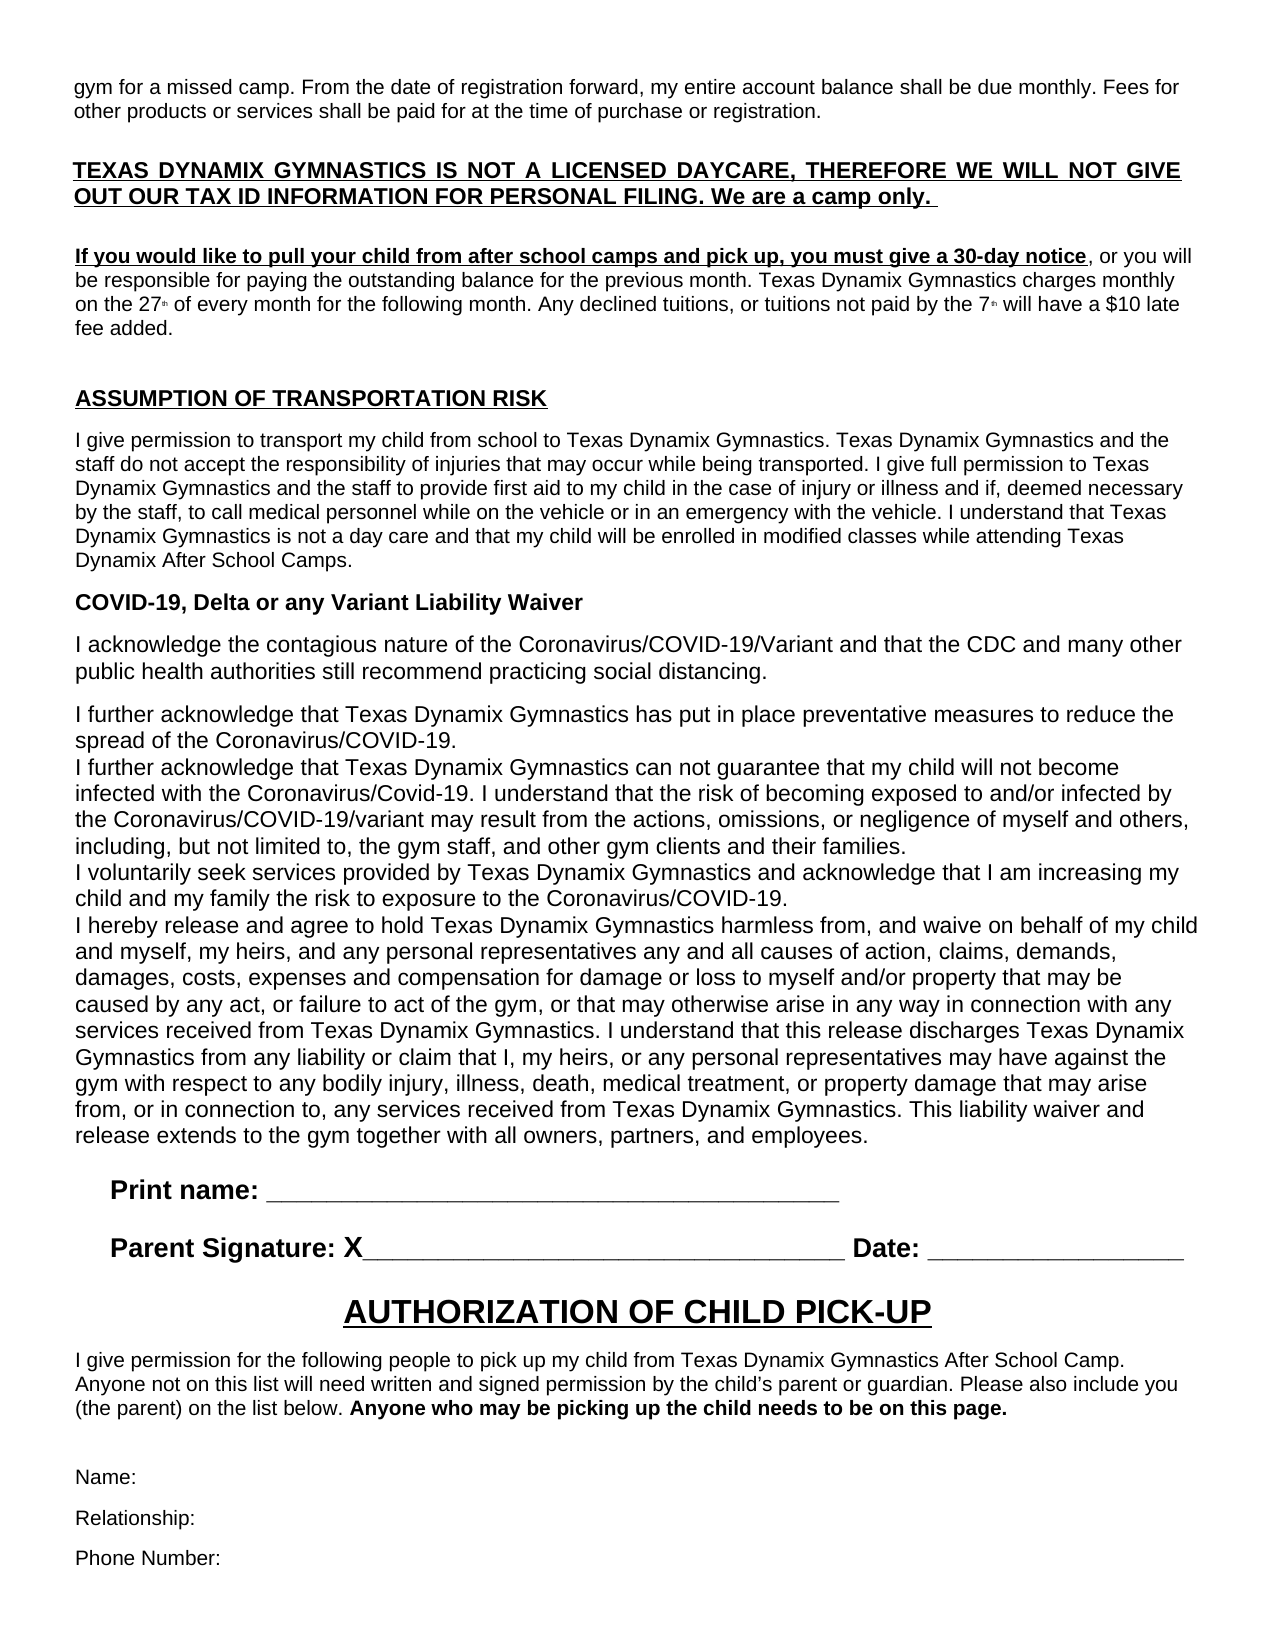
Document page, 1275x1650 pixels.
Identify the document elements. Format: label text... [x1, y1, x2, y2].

text I give permission to transport my child from school to Texas Dynamix Gymnastics. Texas Dynamix Gymnastics and the staff do not accept the responsibility of injuries that may occur while being transported. I give full permission to Texas Dynamix Gymnastics and the staff to provide first aid to my child in the case of injury or illness and if, deemed necessary by the staff, to call medical personnel while on the vehicle or in an emergency with the vehicle. I understand that Texas Dynamix Gymnastics is not a day care and that my child will be enrolled in modified classes while attending Texas Dynamix After School Camps. [75, 428, 1200, 572]
text TEXAS DYNAMIX GYMNASTICS IS NOT A LICENSED DAYCARE, THEREFORE WE WILL NOT GIVE OUT OUR TAX ID INFORMATION FOR PERSONAL FILING. We are a camp only. [72, 157, 1182, 180]
text ASSUMPTION OF TRANSPORTATION RISK [75, 385, 1200, 411]
text If you would like to pull your child from after school camps and pick up, you must give a 30-day notice, or you will be responsible for paying the outstanding balance for the previous month. Texas Dynamix Gymnastics charges monthly on the 27th of every month for the following month. Any declined tuitions, or tuitions not paid by the 7th will have a $10 late fee added. [75, 244, 1200, 339]
text I acknowledge the contagious nature of the Coronavirus/COVID-19/Variant and that the CDC and many other public health authorities still recommend practicing social distancing. [774, 631, 1200, 684]
text Name: [75, 1465, 1200, 1489]
text Phone Number: [75, 1546, 1200, 1570]
text Relationship: [75, 1505, 1200, 1529]
text Parent Signature: X________________________________ Date: _________________ [110, 1230, 1200, 1264]
text TEXAS DYNAMIX GYMNASTICS IS NOT A LICENSED DAYCARE, THEREFORE WE WILL NOT GIVE OUT OUR TAX ID INFORMATION FOR PERSONAL FILING. We are a camp only. [72, 181, 1182, 210]
text Print name: ______________________________________ [75, 1174, 1200, 1205]
text I further acknowledge that Texas Dynamix Gymnastics has put in place preventative measures to reduce the spread of the Coronavirus/COVID-19. I further acknowledge that Texas Dynamix Gymnastics can not guarantee that my child will not become infected with the Coronavirus/Covid-19. I understand that the risk of becoming exposed to and/or infected by the Coronavirus/COVID-19/variant may result from the actions, omissions, or negligence of myself and others, including, but not limited to, the gym staff, and other gym clients and their families. I voluntarily seek services provided by Texas Dynamix Gymnastics and acknowledge that I am increasing my child and my family the risk to exposure to the Coronavirus/COVID-19. I hereby release and agree to hold Texas Dynamix Gymnastics harmless from, and waive on behalf of my child and myself, my heirs, and any personal representatives any and all causes of action, claims, demands, damages, costs, expenses and compensation for damage or loss to myself and/or property that may be caused by any act, or failure to act of the gym, or that may otherwise arise in any way in connection with any services received from Texas Dynamix Gymnastics. I understand that this release discharges Texas Dynamix Gymnastics from any liability or claim that I, my heirs, or any personal representatives may have against the gym with respect to any bodily injury, illness, death, medical treatment, or property damage that may arise from, or in connection to, any services received from Texas Dynamix Gymnastics. This liability waiver and release extends to the gym together with all owners, partners, and employees. [75, 701, 1200, 1149]
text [72, 75, 1182, 123]
text AUTHORIZATION OF CHILD PICK-UP [75, 1292, 1200, 1331]
text I give permission for the following people to pick up my child from Texas Dynamix Gymnastics After School Camp. Anyone not on this list will need written and signed permission by the child’s parent or guardian. Please also include you (the parent) on the list below. Anyone who may be picking up the child needs to be on this page. [75, 1347, 1200, 1419]
text COVID-19, Delta or any Variant Liability Waiver [75, 588, 1200, 615]
